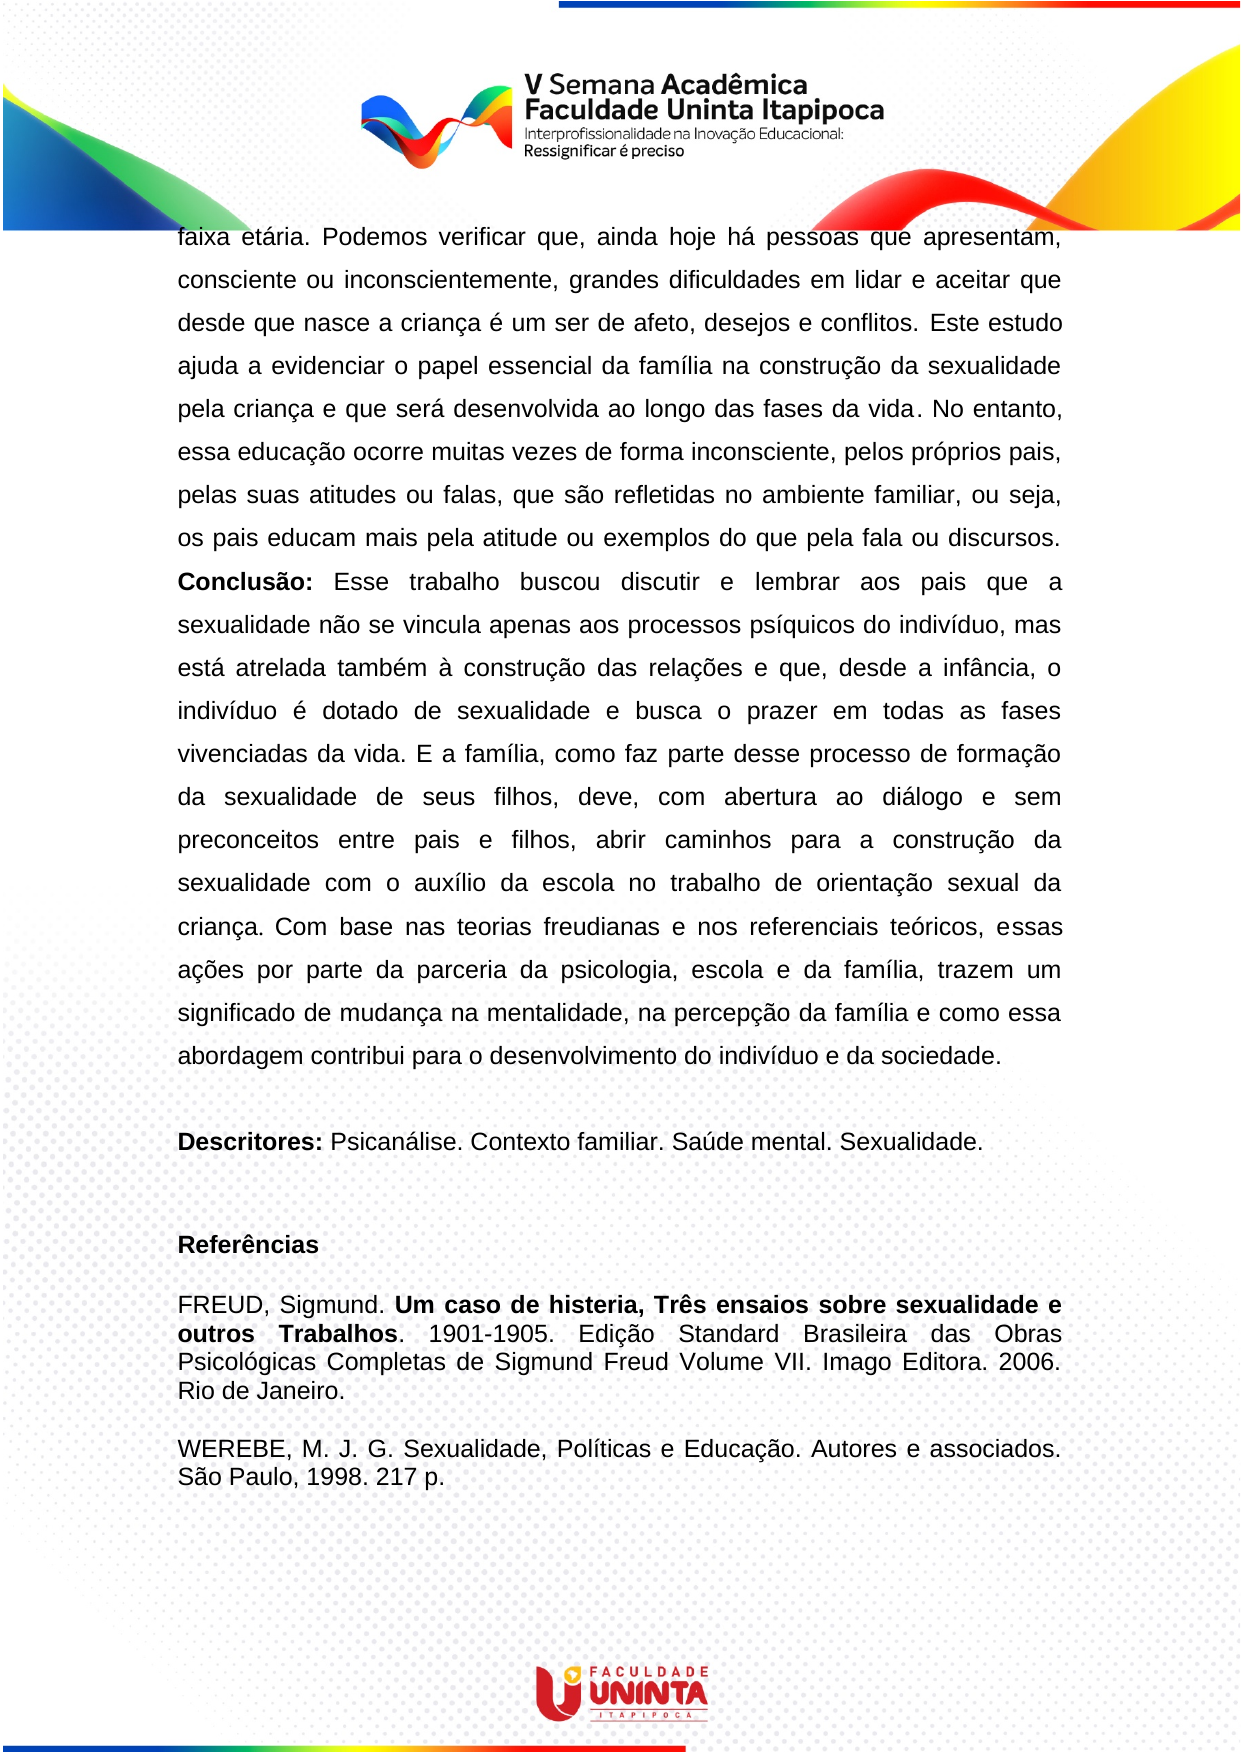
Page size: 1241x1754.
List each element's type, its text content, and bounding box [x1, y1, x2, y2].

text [177, 222, 1063, 1070]
picture [3, 1, 1241, 1752]
text Referências [177, 1230, 1063, 1259]
text Descritores: Psicanálise. Contexto familiar. Saúde mental. Sexualidade. [177, 1127, 1063, 1156]
text WEREBE, M. J. G. Sexualidade, Políticas e Educação. Autores e associados. São Paulo, 1998. 217 p. [177, 1434, 1063, 1491]
text FREUD, Sigmund. Um caso de histeria, Três ensaios sobre sexualidade e outros Trabalhos. 1901-1905. Edição Standard Brasileira das Obras Psicológicas Completas de Sigmund Freud Volume VII. Imago Editora. 2006. Rio de Janeiro. [177, 1290, 1063, 1405]
